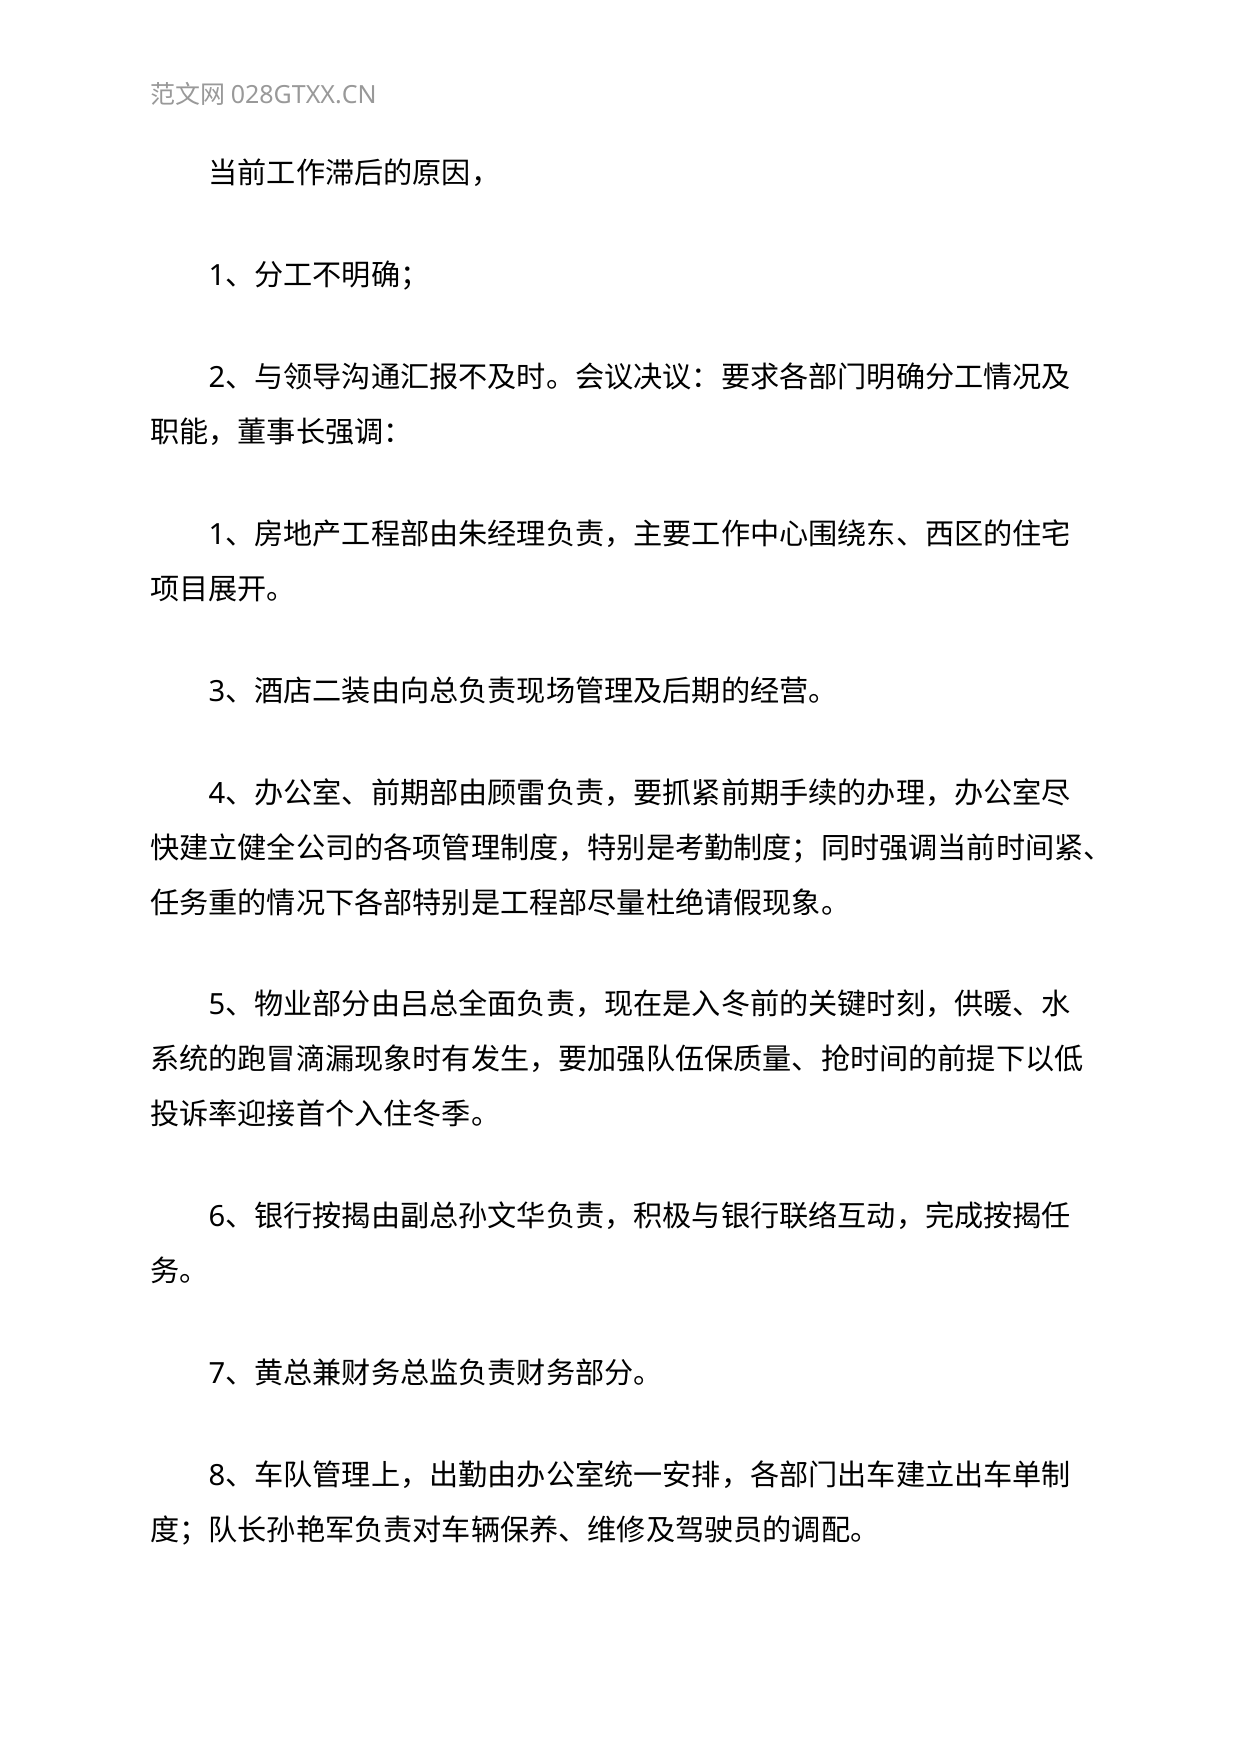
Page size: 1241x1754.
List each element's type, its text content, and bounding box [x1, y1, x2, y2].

text 2、与领导沟通汇报不及时。会议决议：要求各部门明确分工情况及职能，董事长强调： [150, 354, 1090, 451]
text 1、房地产工程部由朱经理负责，主要工作中心围绕东、西区的住宅项目展开。 [150, 511, 1090, 608]
text 5、物业部分由吕总全面负责，现在是入冬前的关键时刻，供暖、水系统的跑冒滴漏现象时有发生，要加强队伍保质量、抢时间的前提下以低投诉率迎接首个入住冬季。 [150, 981, 1090, 1133]
text 4、办公室、前期部由顾雷负责，要抓紧前期手续的办理，办公室尽快建立健全公司的各项管理制度，特别是考勤制度；同时强调当前时间紧、任务重的情况下各部特别是工程部尽量杜绝请假现象。 [150, 769, 1090, 921]
text 1、分工不明确； [150, 252, 1090, 294]
text 7、黄总兼财务总监负责财务部分。 [150, 1349, 1090, 1392]
text 3、酒店二装由向总负责现场管理及后期的经营。 [150, 667, 1090, 710]
text 当前工作滞后的原因， [150, 150, 1090, 192]
text 8、车队管理上，出勤由办公室统一安排，各部门出车建立出车单制度；队长孙艳军负责对车辆保养、维修及驾驶员的调配。 [150, 1451, 1090, 1549]
text 6、银行按揭由副总孙文华负责，积极与银行联络互动，完成按揭任务。 [150, 1193, 1090, 1290]
